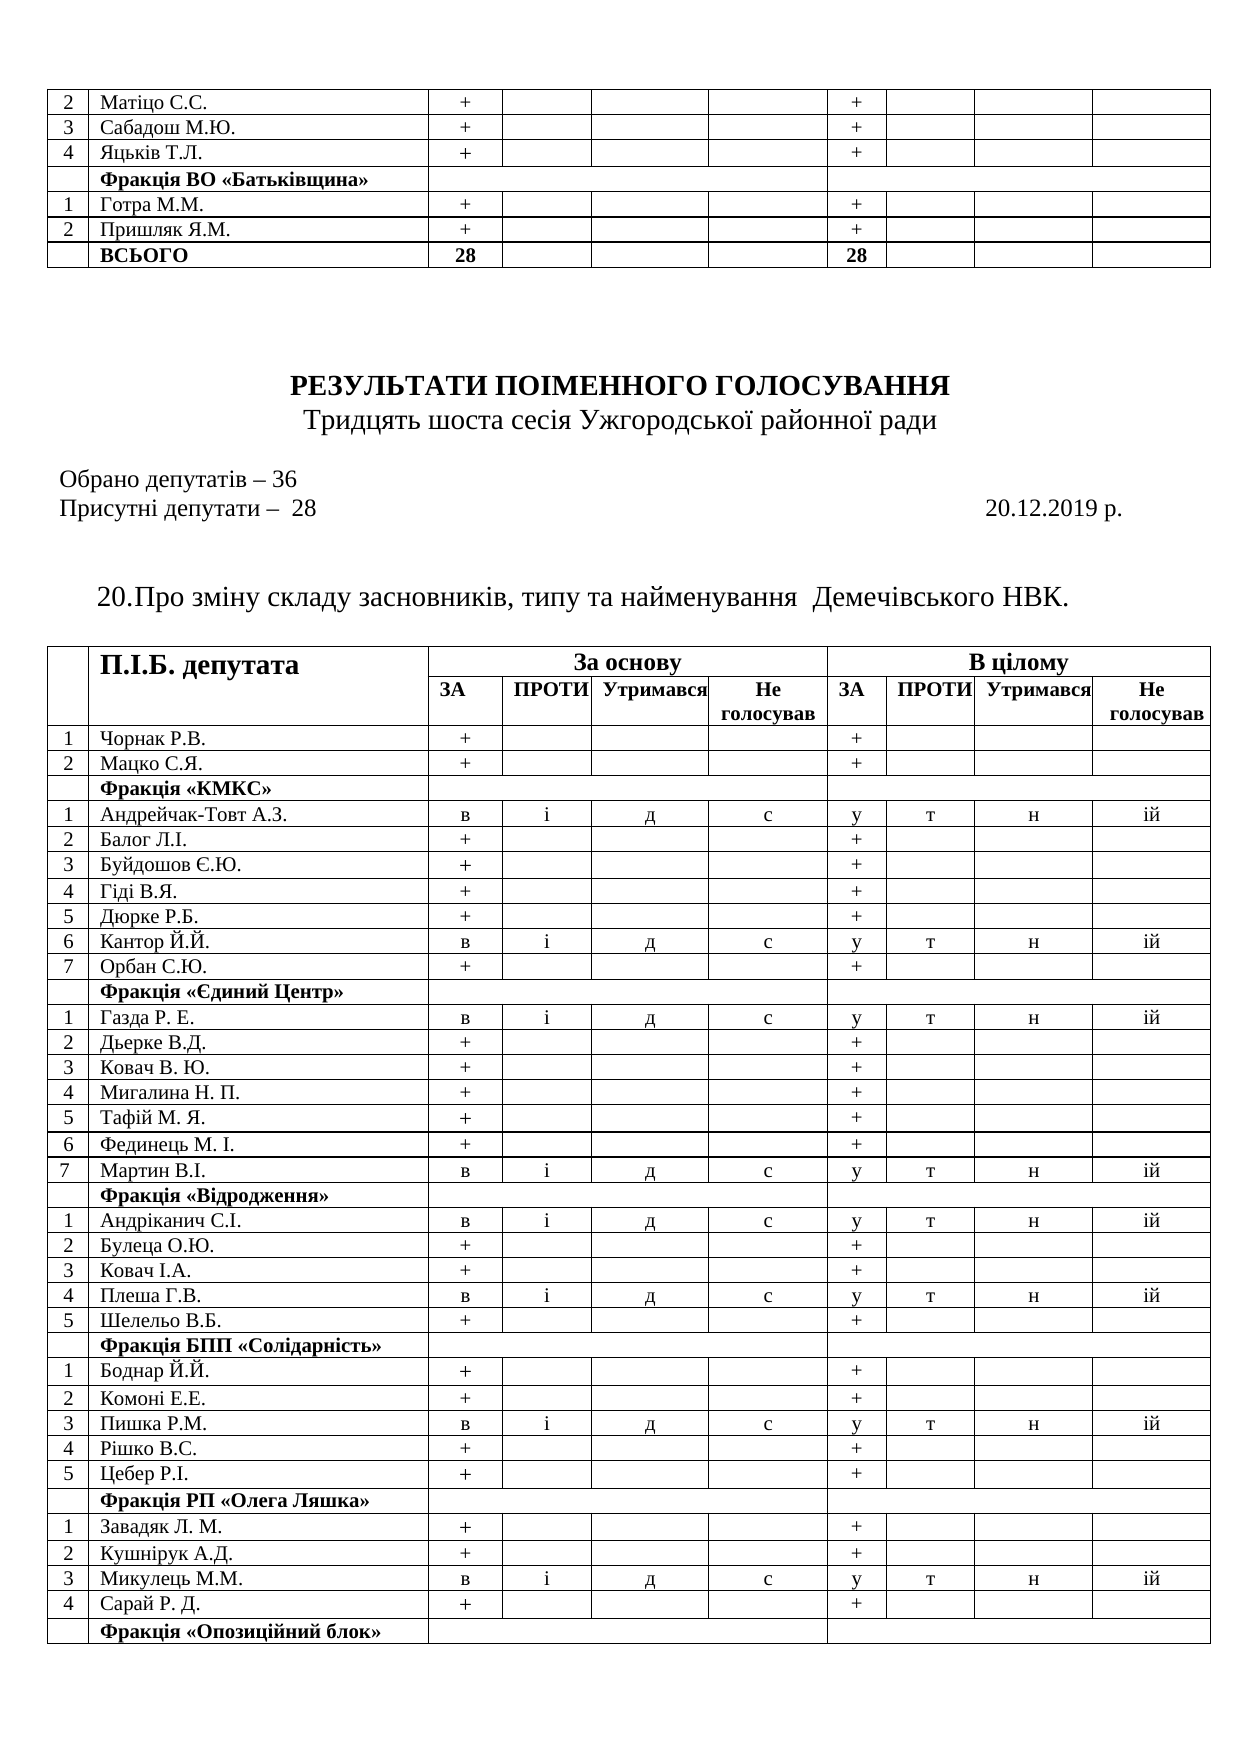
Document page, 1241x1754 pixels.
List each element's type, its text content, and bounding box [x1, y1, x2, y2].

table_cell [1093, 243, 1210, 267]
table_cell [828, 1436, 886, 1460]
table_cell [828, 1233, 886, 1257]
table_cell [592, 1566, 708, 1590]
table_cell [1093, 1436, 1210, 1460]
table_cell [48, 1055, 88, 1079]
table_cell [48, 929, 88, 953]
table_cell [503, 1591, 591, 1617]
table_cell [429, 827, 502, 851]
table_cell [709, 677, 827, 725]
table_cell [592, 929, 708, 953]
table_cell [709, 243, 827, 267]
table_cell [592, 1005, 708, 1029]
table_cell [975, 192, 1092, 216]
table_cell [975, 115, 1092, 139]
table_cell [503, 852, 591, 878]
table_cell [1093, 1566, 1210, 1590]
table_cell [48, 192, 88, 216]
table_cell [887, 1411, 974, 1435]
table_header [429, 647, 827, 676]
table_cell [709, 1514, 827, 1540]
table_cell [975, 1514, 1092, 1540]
text РЕЗУЛЬТАТИ ПОІМЕННОГО ГОЛОСУВАННЯ [59, 368, 1181, 402]
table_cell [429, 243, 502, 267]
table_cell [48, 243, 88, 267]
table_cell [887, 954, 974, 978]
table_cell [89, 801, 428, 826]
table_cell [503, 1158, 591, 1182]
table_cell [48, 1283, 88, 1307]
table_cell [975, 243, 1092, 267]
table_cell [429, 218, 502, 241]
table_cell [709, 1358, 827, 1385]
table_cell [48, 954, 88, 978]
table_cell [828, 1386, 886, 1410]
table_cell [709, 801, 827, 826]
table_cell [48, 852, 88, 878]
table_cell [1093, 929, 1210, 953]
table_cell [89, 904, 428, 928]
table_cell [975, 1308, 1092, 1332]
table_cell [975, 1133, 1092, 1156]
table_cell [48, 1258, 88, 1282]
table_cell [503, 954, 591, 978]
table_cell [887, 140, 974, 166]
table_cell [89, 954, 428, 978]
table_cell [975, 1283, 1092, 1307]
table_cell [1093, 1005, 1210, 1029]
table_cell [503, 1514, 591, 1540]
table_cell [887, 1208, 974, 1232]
list Про зміну складу засновників, типу та найменування Демечівського НВК. [97, 579, 812, 613]
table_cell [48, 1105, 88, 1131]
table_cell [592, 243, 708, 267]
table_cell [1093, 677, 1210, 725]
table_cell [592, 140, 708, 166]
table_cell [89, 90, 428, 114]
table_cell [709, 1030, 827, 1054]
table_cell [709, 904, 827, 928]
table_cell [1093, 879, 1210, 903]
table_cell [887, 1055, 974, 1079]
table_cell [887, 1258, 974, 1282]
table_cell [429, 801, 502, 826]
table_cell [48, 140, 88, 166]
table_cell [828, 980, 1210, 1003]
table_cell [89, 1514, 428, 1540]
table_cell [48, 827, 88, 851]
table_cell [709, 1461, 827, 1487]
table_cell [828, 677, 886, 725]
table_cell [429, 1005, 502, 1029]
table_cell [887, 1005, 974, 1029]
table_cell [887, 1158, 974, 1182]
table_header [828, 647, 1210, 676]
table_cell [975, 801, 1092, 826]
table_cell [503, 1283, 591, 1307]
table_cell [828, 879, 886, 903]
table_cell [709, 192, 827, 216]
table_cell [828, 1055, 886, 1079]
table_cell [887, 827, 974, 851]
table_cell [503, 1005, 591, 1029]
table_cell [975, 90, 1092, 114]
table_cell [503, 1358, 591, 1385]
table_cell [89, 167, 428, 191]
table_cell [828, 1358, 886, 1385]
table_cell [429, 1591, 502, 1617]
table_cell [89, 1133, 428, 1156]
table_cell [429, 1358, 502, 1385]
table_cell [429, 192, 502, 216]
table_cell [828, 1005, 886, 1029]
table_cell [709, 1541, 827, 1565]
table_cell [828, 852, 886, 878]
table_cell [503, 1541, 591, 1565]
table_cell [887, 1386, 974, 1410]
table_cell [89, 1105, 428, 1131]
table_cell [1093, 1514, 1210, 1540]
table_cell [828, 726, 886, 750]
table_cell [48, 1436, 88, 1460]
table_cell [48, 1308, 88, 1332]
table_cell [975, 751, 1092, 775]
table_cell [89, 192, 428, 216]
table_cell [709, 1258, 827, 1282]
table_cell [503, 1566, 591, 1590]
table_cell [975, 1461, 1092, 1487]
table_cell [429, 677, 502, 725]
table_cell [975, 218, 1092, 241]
text Присутні депутати – 28 20.12.2019 р. [59, 493, 1181, 522]
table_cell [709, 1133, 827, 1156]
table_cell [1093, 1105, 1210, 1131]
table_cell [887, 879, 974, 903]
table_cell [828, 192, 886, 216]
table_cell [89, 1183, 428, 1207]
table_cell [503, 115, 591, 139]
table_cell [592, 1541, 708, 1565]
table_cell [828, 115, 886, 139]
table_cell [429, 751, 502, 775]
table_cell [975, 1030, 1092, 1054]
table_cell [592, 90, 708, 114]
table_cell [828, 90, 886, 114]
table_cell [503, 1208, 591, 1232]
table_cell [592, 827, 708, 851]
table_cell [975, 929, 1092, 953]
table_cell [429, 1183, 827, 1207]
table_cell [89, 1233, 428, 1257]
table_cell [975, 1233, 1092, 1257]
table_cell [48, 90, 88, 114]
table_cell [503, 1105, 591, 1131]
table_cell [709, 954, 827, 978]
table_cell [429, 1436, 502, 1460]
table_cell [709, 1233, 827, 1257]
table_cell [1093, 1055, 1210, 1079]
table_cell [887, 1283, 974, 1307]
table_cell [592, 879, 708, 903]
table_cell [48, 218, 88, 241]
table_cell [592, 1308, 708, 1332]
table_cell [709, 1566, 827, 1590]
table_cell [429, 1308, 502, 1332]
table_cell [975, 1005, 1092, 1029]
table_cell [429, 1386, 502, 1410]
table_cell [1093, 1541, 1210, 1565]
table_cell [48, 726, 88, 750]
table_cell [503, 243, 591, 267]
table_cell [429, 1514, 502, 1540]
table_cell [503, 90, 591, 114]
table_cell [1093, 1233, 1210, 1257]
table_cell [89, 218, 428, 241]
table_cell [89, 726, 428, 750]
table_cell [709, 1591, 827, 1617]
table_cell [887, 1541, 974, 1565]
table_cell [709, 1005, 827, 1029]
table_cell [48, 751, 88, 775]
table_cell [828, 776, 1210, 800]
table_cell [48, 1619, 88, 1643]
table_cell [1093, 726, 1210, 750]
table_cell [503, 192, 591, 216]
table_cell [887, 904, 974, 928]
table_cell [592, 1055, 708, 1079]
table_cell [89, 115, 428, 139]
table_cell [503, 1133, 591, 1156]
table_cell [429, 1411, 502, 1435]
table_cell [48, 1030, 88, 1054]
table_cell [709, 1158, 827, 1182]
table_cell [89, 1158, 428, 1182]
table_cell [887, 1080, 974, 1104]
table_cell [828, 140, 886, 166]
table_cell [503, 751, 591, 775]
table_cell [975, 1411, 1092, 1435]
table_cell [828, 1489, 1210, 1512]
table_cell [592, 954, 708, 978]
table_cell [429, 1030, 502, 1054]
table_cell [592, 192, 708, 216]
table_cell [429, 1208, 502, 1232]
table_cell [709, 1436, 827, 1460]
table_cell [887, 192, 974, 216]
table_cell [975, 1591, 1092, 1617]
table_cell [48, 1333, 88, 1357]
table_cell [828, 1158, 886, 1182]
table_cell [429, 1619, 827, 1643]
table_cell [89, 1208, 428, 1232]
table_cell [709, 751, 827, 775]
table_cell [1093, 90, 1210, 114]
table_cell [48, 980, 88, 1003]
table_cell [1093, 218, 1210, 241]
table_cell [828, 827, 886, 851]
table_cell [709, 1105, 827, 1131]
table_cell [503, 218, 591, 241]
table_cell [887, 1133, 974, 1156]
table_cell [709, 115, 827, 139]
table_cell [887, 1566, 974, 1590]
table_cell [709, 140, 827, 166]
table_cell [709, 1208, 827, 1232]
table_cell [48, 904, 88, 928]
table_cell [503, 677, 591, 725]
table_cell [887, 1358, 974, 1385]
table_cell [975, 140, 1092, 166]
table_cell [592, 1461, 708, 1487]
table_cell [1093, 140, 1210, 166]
text Тридцять шоста сесія Ужгородської районної ради [59, 402, 1181, 435]
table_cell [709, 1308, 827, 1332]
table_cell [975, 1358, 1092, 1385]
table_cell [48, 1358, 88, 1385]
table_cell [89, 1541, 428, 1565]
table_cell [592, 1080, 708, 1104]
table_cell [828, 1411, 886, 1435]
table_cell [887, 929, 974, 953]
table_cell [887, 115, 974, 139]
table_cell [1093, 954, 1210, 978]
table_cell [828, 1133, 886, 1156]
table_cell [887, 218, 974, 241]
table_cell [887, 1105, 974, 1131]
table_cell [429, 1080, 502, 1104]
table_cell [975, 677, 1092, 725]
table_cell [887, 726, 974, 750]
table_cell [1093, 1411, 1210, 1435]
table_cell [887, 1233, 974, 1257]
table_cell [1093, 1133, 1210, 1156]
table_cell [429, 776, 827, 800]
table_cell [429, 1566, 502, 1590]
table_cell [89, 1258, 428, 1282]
list Про зміну складу засновників, типу та найменування Демечівського НВК. [995, 579, 1181, 613]
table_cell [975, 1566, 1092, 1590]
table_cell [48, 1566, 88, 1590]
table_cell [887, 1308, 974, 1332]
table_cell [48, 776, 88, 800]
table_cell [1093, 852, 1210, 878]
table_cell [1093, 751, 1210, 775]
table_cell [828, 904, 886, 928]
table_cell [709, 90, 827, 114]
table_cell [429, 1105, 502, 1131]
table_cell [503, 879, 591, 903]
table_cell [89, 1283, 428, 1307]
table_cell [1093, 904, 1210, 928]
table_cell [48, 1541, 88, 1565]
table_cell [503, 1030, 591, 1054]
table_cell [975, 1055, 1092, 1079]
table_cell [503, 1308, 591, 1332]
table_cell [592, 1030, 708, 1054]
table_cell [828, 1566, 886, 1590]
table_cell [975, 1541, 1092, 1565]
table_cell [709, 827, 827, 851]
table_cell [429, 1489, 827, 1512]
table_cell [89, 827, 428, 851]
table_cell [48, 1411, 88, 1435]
text Обрано депутатів – 36 [59, 464, 1181, 493]
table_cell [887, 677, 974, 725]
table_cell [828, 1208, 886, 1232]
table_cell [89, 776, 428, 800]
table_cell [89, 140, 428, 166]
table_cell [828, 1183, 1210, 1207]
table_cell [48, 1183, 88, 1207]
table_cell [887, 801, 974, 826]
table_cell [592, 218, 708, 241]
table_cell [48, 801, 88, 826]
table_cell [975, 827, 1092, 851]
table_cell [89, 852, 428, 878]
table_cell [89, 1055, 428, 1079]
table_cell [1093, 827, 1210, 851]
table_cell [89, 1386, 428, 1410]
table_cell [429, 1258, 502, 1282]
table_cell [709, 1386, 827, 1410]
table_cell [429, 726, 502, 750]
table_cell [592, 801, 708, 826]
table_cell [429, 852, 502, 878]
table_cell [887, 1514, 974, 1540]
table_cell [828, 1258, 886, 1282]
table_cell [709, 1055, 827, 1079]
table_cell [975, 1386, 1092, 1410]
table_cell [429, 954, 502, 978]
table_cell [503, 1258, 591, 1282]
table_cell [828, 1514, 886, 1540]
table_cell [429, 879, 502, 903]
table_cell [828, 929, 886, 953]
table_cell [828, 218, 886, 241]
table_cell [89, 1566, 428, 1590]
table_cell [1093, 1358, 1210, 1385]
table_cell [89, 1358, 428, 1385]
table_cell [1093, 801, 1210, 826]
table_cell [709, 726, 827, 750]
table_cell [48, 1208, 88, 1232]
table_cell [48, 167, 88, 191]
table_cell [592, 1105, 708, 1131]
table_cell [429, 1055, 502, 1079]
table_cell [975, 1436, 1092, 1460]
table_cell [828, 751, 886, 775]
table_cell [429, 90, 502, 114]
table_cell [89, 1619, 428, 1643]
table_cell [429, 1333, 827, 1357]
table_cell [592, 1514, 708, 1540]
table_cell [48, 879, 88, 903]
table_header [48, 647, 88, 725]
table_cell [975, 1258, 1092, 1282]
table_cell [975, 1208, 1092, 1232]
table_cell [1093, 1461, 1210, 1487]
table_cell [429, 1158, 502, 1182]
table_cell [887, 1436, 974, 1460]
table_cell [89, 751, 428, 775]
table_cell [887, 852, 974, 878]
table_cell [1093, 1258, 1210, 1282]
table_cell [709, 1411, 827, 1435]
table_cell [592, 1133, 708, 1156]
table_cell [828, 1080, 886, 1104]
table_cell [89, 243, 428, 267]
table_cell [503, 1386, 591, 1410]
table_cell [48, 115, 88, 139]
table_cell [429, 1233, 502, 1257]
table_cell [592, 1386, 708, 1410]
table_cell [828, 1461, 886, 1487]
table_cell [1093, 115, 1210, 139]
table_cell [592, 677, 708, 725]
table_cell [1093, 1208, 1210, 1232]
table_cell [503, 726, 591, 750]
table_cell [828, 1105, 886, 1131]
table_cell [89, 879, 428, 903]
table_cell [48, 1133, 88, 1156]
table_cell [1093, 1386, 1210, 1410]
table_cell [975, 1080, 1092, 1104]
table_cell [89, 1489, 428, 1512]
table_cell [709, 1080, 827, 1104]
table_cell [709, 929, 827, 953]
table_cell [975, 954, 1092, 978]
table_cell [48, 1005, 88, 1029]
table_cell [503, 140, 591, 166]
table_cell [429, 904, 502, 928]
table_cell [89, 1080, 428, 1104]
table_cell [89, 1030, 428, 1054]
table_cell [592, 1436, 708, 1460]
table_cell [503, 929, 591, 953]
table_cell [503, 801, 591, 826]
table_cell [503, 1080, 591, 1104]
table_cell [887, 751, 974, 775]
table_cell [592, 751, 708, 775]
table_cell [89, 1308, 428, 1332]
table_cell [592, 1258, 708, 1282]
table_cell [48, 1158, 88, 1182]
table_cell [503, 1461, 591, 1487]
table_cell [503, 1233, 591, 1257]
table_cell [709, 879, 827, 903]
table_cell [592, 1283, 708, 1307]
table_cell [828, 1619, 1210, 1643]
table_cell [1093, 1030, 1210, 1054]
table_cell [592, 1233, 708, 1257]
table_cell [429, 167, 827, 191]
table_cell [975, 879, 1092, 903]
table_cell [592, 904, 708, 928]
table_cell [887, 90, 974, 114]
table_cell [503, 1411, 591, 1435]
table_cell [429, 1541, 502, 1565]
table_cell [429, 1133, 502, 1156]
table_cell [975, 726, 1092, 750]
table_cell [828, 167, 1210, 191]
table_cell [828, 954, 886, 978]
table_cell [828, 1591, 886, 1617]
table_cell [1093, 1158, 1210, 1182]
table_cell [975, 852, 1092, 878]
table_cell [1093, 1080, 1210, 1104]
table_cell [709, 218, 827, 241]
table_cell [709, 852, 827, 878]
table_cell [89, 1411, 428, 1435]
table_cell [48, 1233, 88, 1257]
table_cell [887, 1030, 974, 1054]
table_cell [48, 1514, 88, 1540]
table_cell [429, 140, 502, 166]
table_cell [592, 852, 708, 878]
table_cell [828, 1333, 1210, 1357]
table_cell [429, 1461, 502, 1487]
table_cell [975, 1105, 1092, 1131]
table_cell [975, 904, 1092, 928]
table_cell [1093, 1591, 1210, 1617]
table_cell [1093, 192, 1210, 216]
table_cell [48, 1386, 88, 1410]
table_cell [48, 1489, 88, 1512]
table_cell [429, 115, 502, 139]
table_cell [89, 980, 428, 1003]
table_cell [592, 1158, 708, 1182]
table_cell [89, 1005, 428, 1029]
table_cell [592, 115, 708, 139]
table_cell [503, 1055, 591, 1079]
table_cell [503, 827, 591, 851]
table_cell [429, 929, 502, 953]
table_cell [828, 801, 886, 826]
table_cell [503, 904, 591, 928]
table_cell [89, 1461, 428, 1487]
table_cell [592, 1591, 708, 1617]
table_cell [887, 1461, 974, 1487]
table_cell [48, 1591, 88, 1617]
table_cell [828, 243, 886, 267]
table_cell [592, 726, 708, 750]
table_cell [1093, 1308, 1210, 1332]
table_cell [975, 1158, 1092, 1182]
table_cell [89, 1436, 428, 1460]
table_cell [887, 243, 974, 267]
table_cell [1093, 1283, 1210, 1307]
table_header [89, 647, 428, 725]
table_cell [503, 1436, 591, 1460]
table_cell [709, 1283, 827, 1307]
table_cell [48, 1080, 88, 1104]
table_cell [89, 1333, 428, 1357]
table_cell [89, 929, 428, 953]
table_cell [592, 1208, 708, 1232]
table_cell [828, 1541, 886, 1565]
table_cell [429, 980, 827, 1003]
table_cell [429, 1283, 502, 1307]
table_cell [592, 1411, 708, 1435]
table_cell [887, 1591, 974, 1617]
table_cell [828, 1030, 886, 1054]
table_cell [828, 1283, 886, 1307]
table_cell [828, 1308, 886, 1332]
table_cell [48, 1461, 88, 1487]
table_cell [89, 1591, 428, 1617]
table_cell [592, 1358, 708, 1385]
